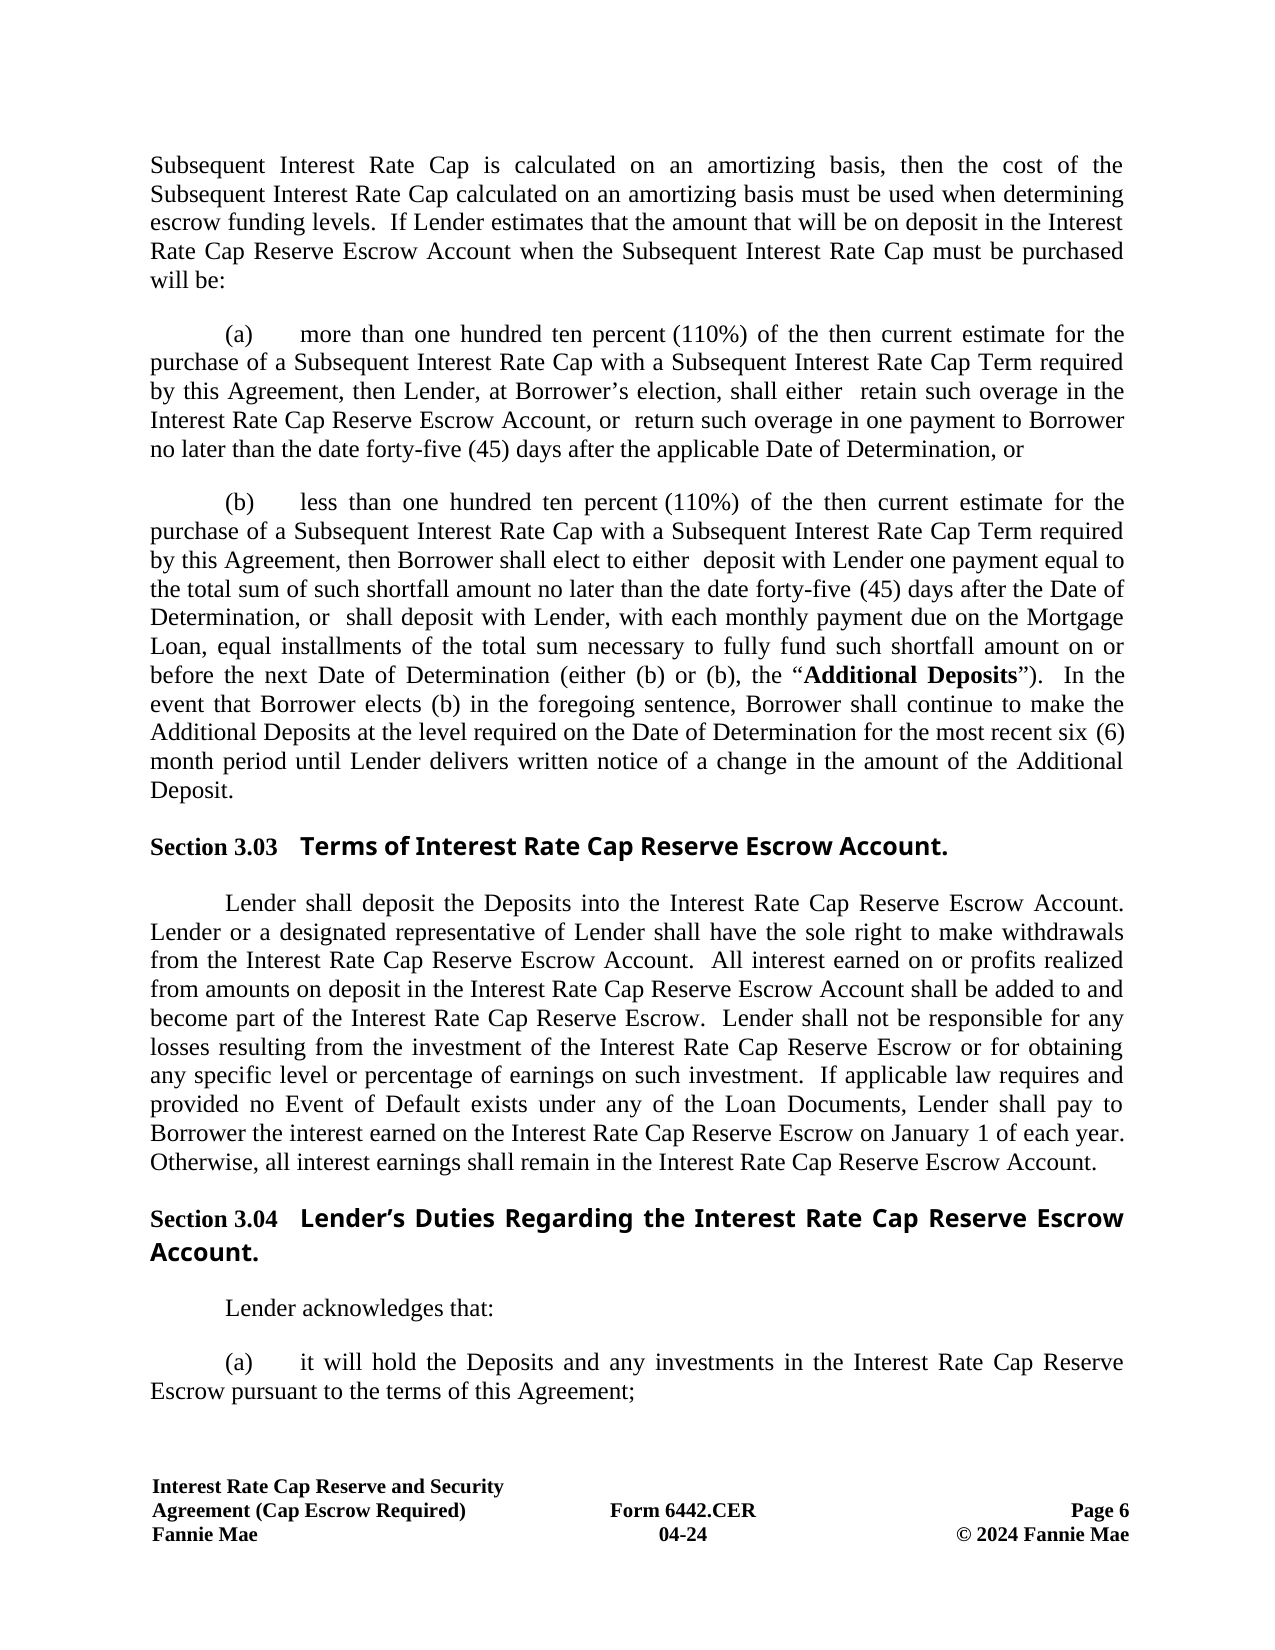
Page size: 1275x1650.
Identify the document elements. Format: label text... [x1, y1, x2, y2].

list more than one hundred ten percent (110%) of the then current estimate for the purchase of a Subsequent Interest Rate Cap with a Subsequent Interest Rate Cap Term required by this Agreement, then Lender, at Borrower’s election, shall either retain such overage in the Interest Rate Cap Reserve Escrow Account, or return such overage in one payment to Borrower no later than the date forty-five (45) days after the applicable Date of Determination, or [150, 319, 1125, 462]
list less than one hundred ten percent (110%) of the then current estimate for the purchase of a Subsequent Interest Rate Cap with a Subsequent Interest Rate Cap Term required by this Agreement, then Borrower shall elect to either deposit with Lender one payment equal to the total sum of such shortfall amount no later than the date forty-five (45) days after the Date of Determination, or shall deposit with Lender, with each monthly payment due on the Mortgage Loan, equal installments of the total sum necessary to fully fund such shortfall amount on or before the next Date of Determination (either (1) or (2), the “Additional Deposits”). In the event that Borrower elects (2) in the foregoing sentence, Borrower shall continue to make the Additional Deposits at the level required on the Date of Determination for the most recent six (6) month period until Lender delivers written notice of a change in the amount of the Additional Deposit. [150, 487, 1125, 804]
subtitle Lender’s Duties Regarding the Interest Rate Cap Reserve Escrow Account. [150, 1200, 1125, 1268]
subtitle Terms of Interest Rate Cap Reserve Escrow Account. [150, 829, 1125, 863]
text Lender acknowledges that: [150, 1293, 1125, 1322]
text Lender shall deposit the Deposits into the Interest Rate Cap Reserve Escrow Account. Lender or a designated representative of Lender shall have the sole right to make withdrawals from the Interest Rate Cap Reserve Escrow Account. All interest earned on or profits realized from amounts on deposit in the Interest Rate Cap Reserve Escrow Account shall be added to and become part of the Interest Rate Cap Reserve Escrow. Lender shall not be responsible for any losses resulting from the investment of the Interest Rate Cap Reserve Escrow or for obtaining any specific level or percentage of earnings on such investment. If applicable law requires and provided no Event of Default exists under any of the Loan Documents, Lender shall pay to Borrower the interest earned on the Interest Rate Cap Reserve Escrow on January 1 of each year. Otherwise, all interest earnings shall remain in the Interest Rate Cap Reserve Escrow Account. [150, 888, 1125, 1175]
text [150, 150, 1125, 294]
list it will hold the Deposits and any investments in the Interest Rate Cap Reserve Escrow pursuant to the terms of this Agreement; [150, 1347, 1125, 1405]
